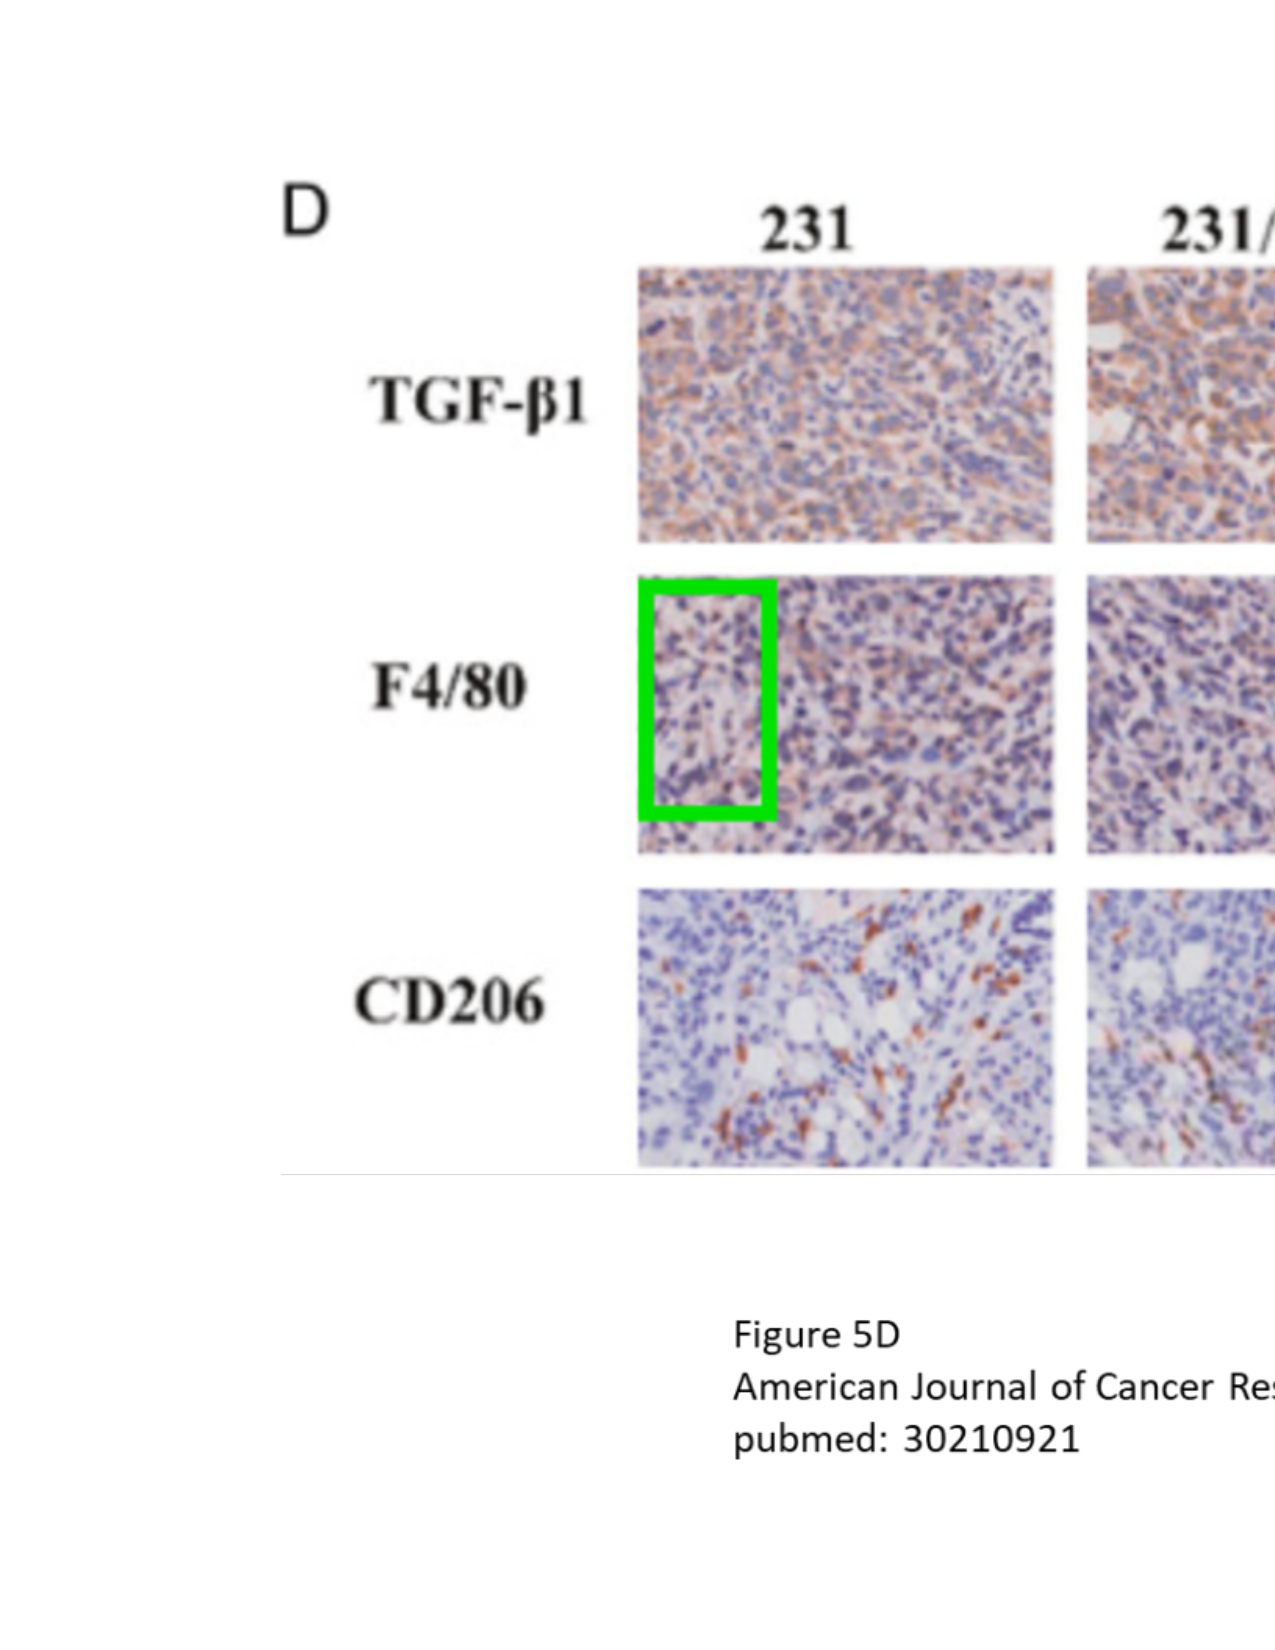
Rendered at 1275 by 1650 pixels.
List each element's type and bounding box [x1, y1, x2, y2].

picture [281, 150, 1275, 1491]
